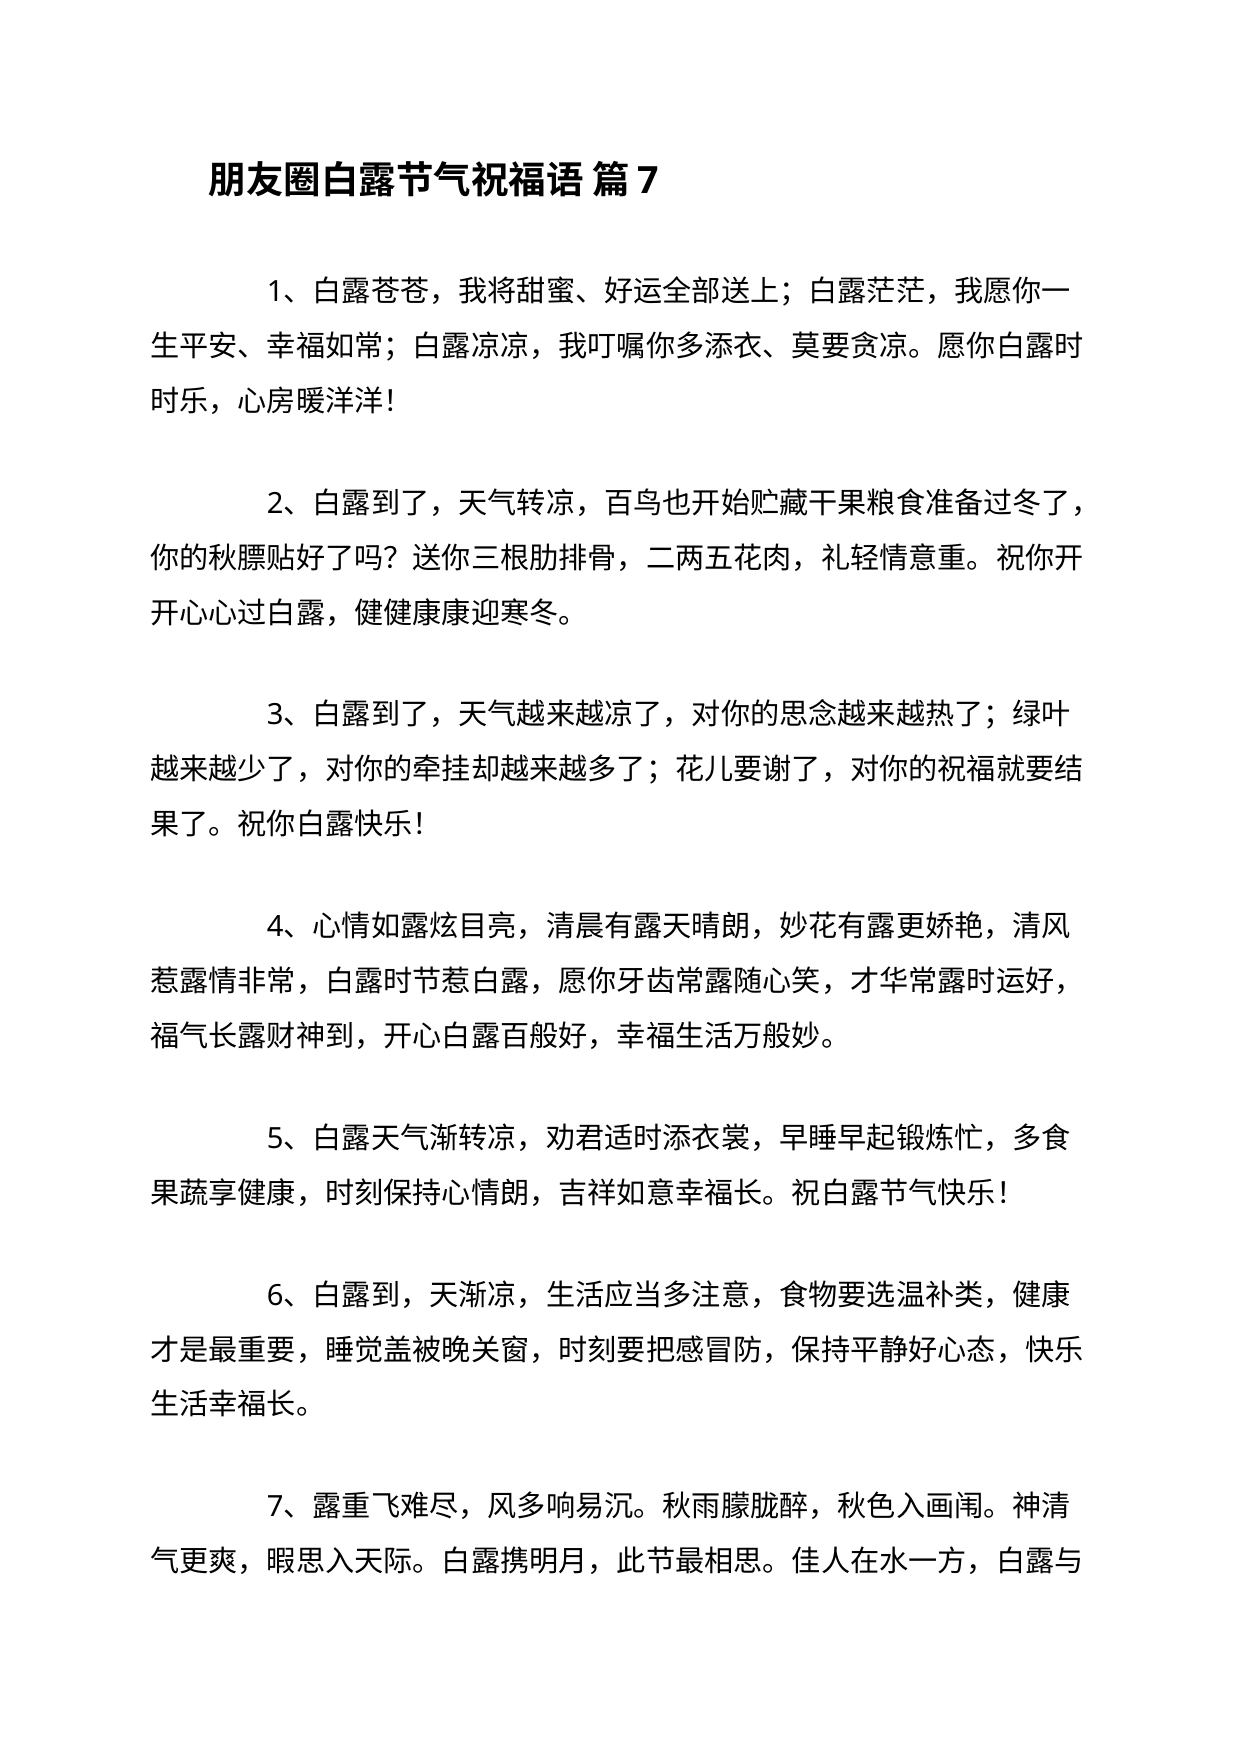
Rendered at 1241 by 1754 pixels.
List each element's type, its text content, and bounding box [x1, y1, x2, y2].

text 朋友圈白露节气祝福语 篇7 [150, 150, 1090, 204]
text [150, 1483, 1090, 1580]
text 3、白露到了，天气越来越凉了，对你的思念越来越热了；绿叶越来越少了，对你的牵挂却越来越多了；花儿要谢了，对你的祝福就要结果了。祝你白露快乐！ [150, 691, 1090, 843]
text 4、心情如露炫目亮，清晨有露天晴朗，妙花有露更娇艳，清风惹露情非常，白露时节惹白露，愿你牙齿常露随心笑，才华常露时运好，福气长露财神到，开心白露百般好，幸福生活万般妙。 [150, 903, 1090, 1055]
text 6、白露到，天渐凉，生活应当多注意，食物要选温补类，健康才是最重要，睡觉盖被晚关窗，时刻要把感冒防，保持平静好心态，快乐生活幸福长。 [150, 1271, 1090, 1423]
text 1、白露苍苍，我将甜蜜、好运全部送上；白露茫茫，我愿你一生平安、幸福如常；白露凉凉，我叮嘱你多添衣、莫要贪凉。愿你白露时时乐，心房暖洋洋！ [150, 268, 1090, 420]
text 2、白露到了，天气转凉，百鸟也开始贮藏干果粮食准备过冬了，你的秋膘贴好了吗？送你三根肋排骨，二两五花肉，礼轻情意重。祝你开开心心过白露，健健康康迎寒冬。 [150, 479, 1090, 631]
text 5、白露天气渐转凉，劝君适时添衣裳，早睡早起锻炼忙，多食果蔬享健康，时刻保持心情朗，吉祥如意幸福长。祝白露节气快乐！ [150, 1114, 1090, 1212]
